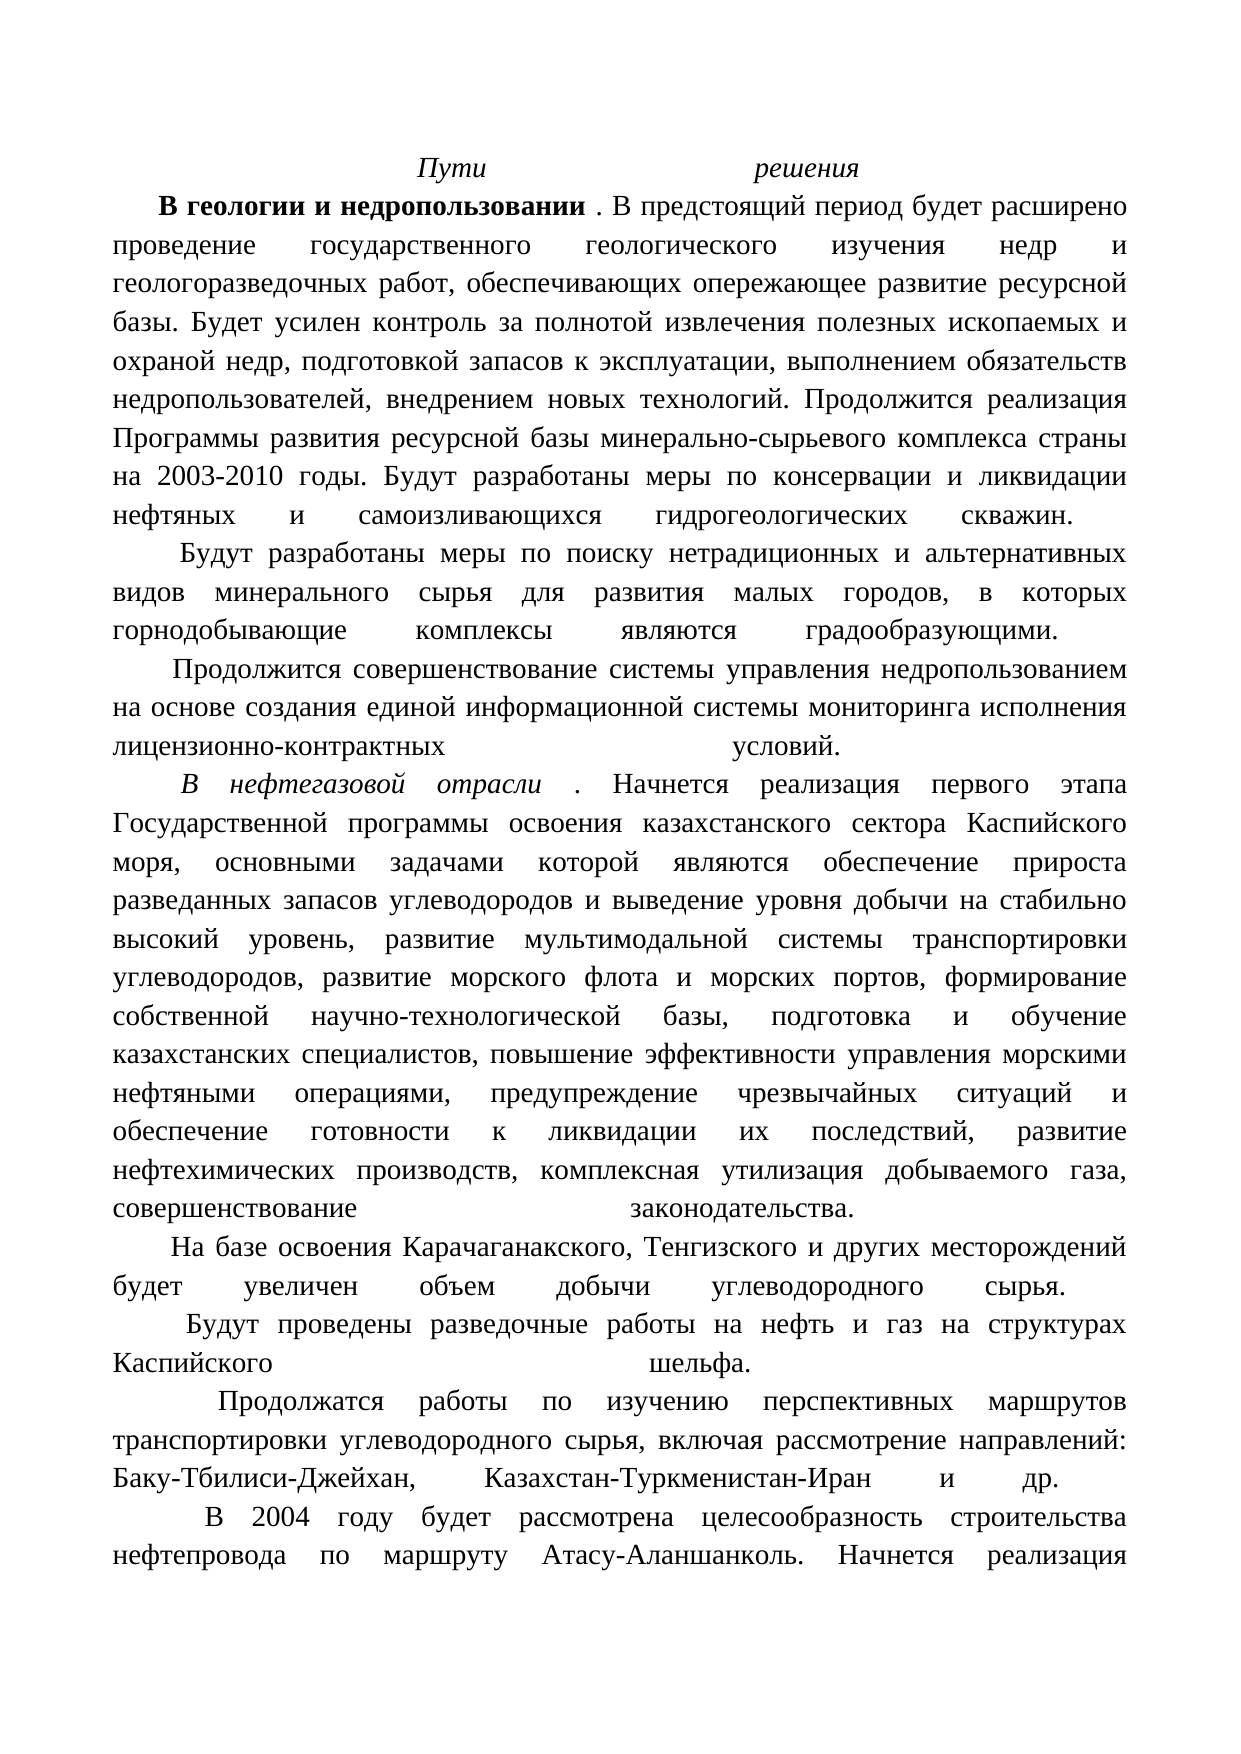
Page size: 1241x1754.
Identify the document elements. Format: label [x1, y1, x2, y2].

text [112, 150, 1128, 1571]
